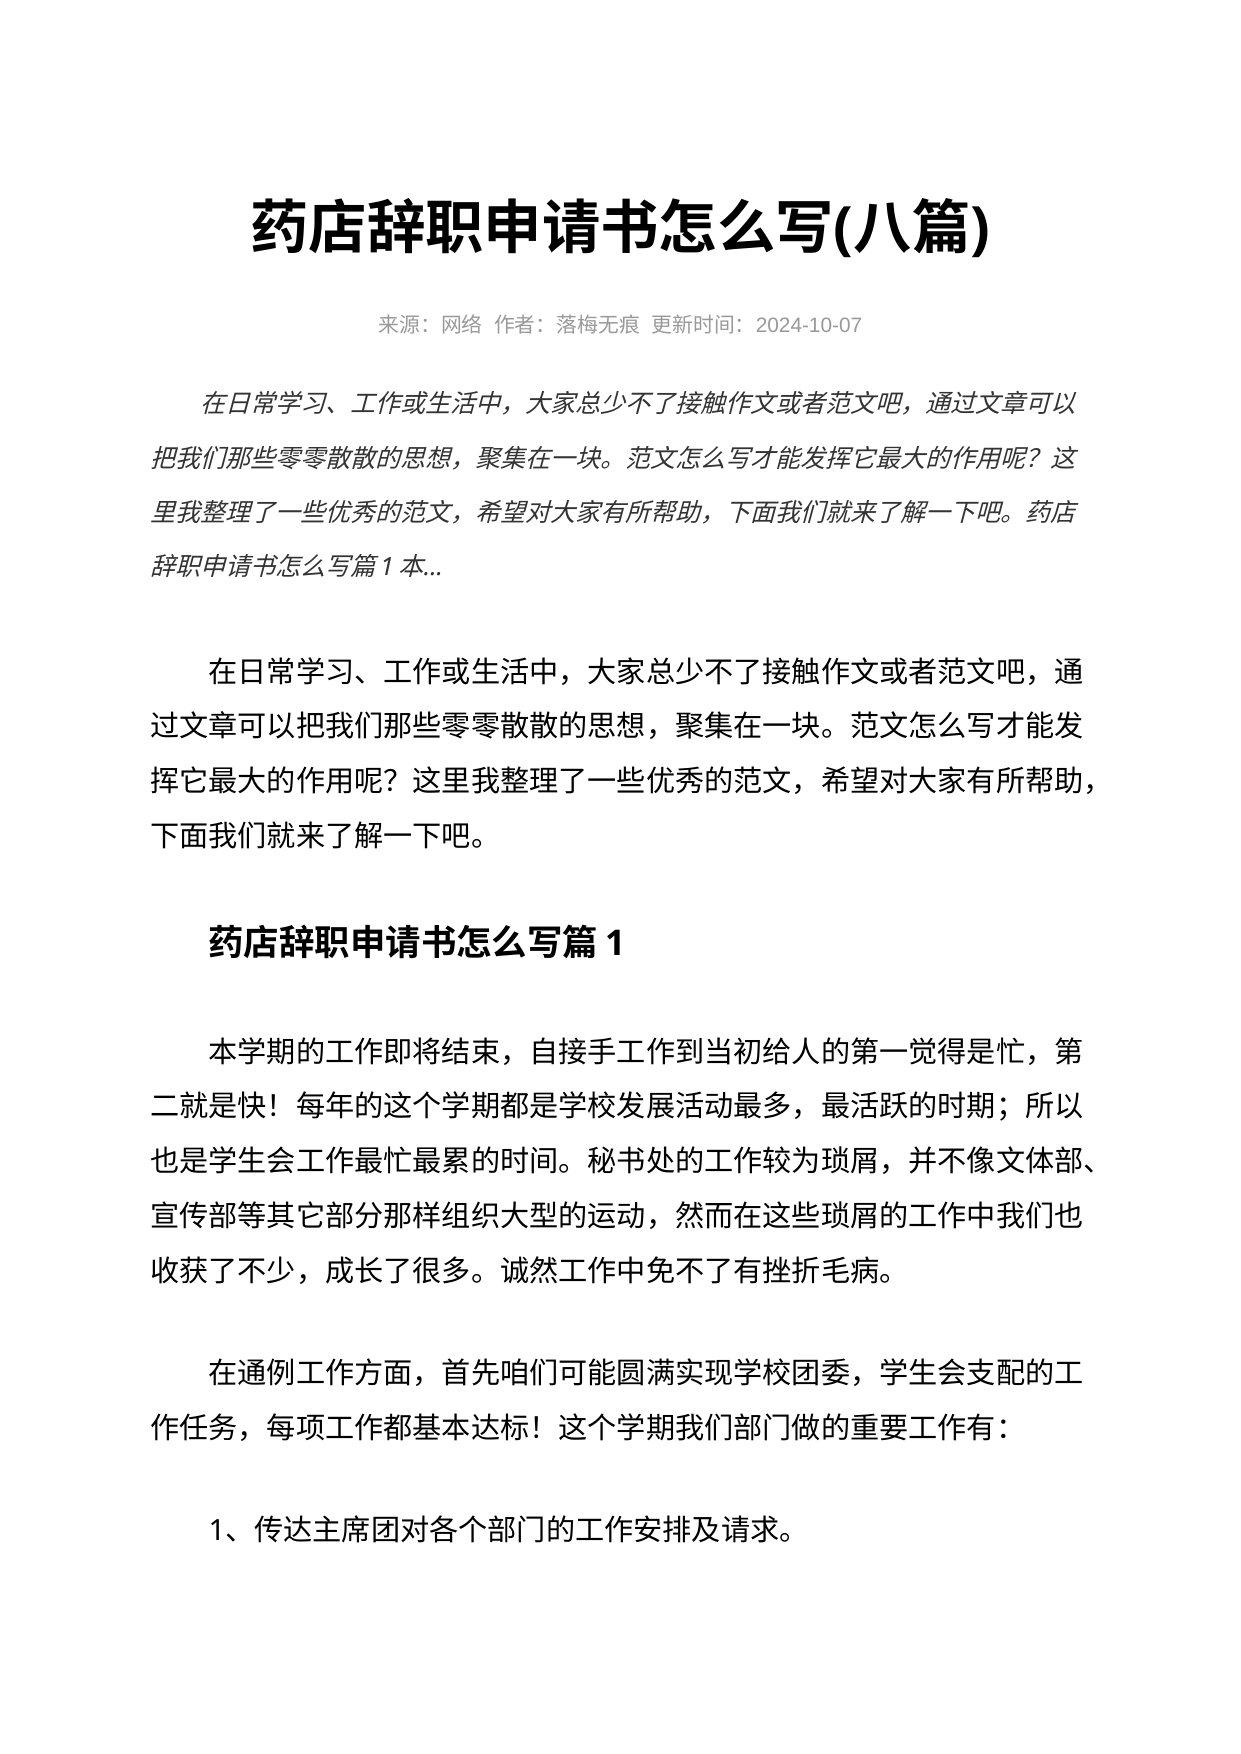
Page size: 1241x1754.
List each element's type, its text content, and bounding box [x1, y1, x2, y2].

text 在日常学习、工作或生活中，大家总少不了接触作文或者范文吧，通过文章可以把我们那些零零散散的思想，聚集在一块。范文怎么写才能发挥它最大的作用呢？这里我整理了一些优秀的范文，希望对大家有所帮助，下面我们就来了解一下吧。 [150, 648, 1090, 855]
text 1、传达主席团对各个部门的工作安排及请求。 [150, 1506, 1090, 1548]
text 来源：网络 作者：落梅无痕 更新时间：2024-10-07 [150, 313, 1090, 337]
text 药店辞职申请书怎么写篇1 [150, 914, 1090, 966]
text 在日常学习、工作或生活中，大家总少不了接触作文或者范文吧，通过文章可以把我们那些零零散散的思想，聚集在一块。范文怎么写才能发挥它最大的作用呢？这里我整理了一些优秀的范文，希望对大家有所帮助，下面我们就来了解一下吧。药店辞职申请书怎么写篇1本... [150, 384, 1090, 583]
subtitle 药店辞职申请书怎么写(八篇) [150, 181, 1090, 266]
text 本学期的工作即将结束，自接手工作到当初给人的第一觉得是忙，第二就是快！每年的这个学期都是学校发展活动最多，最活跃的时期；所以也是学生会工作最忙最累的时间。秘书处的工作较为琐屑，并不像文体部、宣传部等其它部分那样组织大型的运动，然而在这些琐屑的工作中我们也收获了不少，成长了很多。诚然工作中免不了有挫折毛病。 [150, 1028, 1090, 1290]
text 在通例工作方面，首先咱们可能圆满实现学校团委，学生会支配的工作任务，每项工作都基本达标！这个学期我们部门做的重要工作有： [150, 1349, 1090, 1447]
